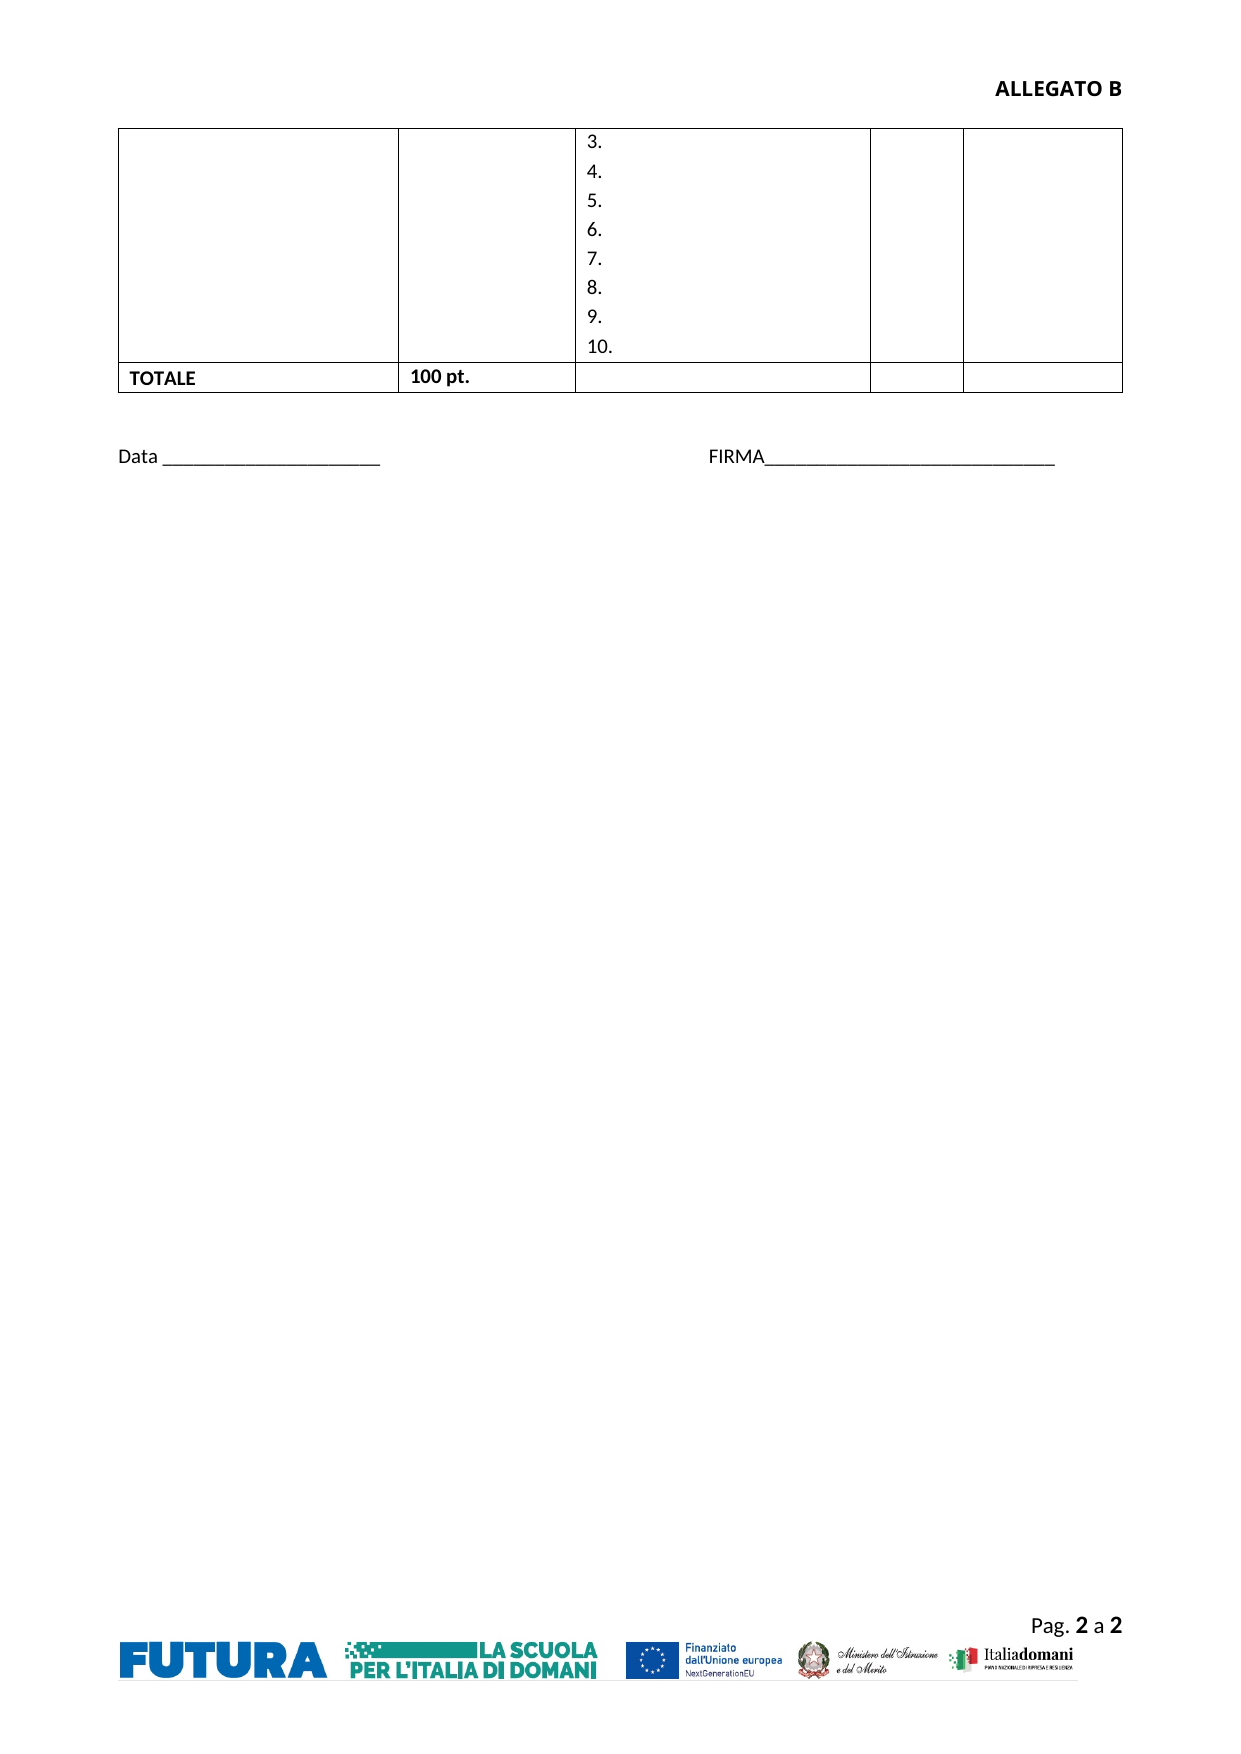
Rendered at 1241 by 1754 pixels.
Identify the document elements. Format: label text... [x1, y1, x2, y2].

table_cell [871, 129, 963, 362]
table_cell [119, 129, 398, 362]
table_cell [576, 129, 870, 362]
table_cell 100 pt. [399, 363, 575, 392]
table_cell [964, 363, 1122, 392]
table_cell [576, 363, 870, 392]
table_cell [399, 129, 575, 362]
table_cell TOTALE [119, 363, 398, 392]
table_cell [964, 129, 1122, 362]
table_cell [871, 363, 963, 392]
text Data _____________________ FIRMA____________________________ [118, 443, 1122, 469]
picture [118, 1639, 1078, 1681]
